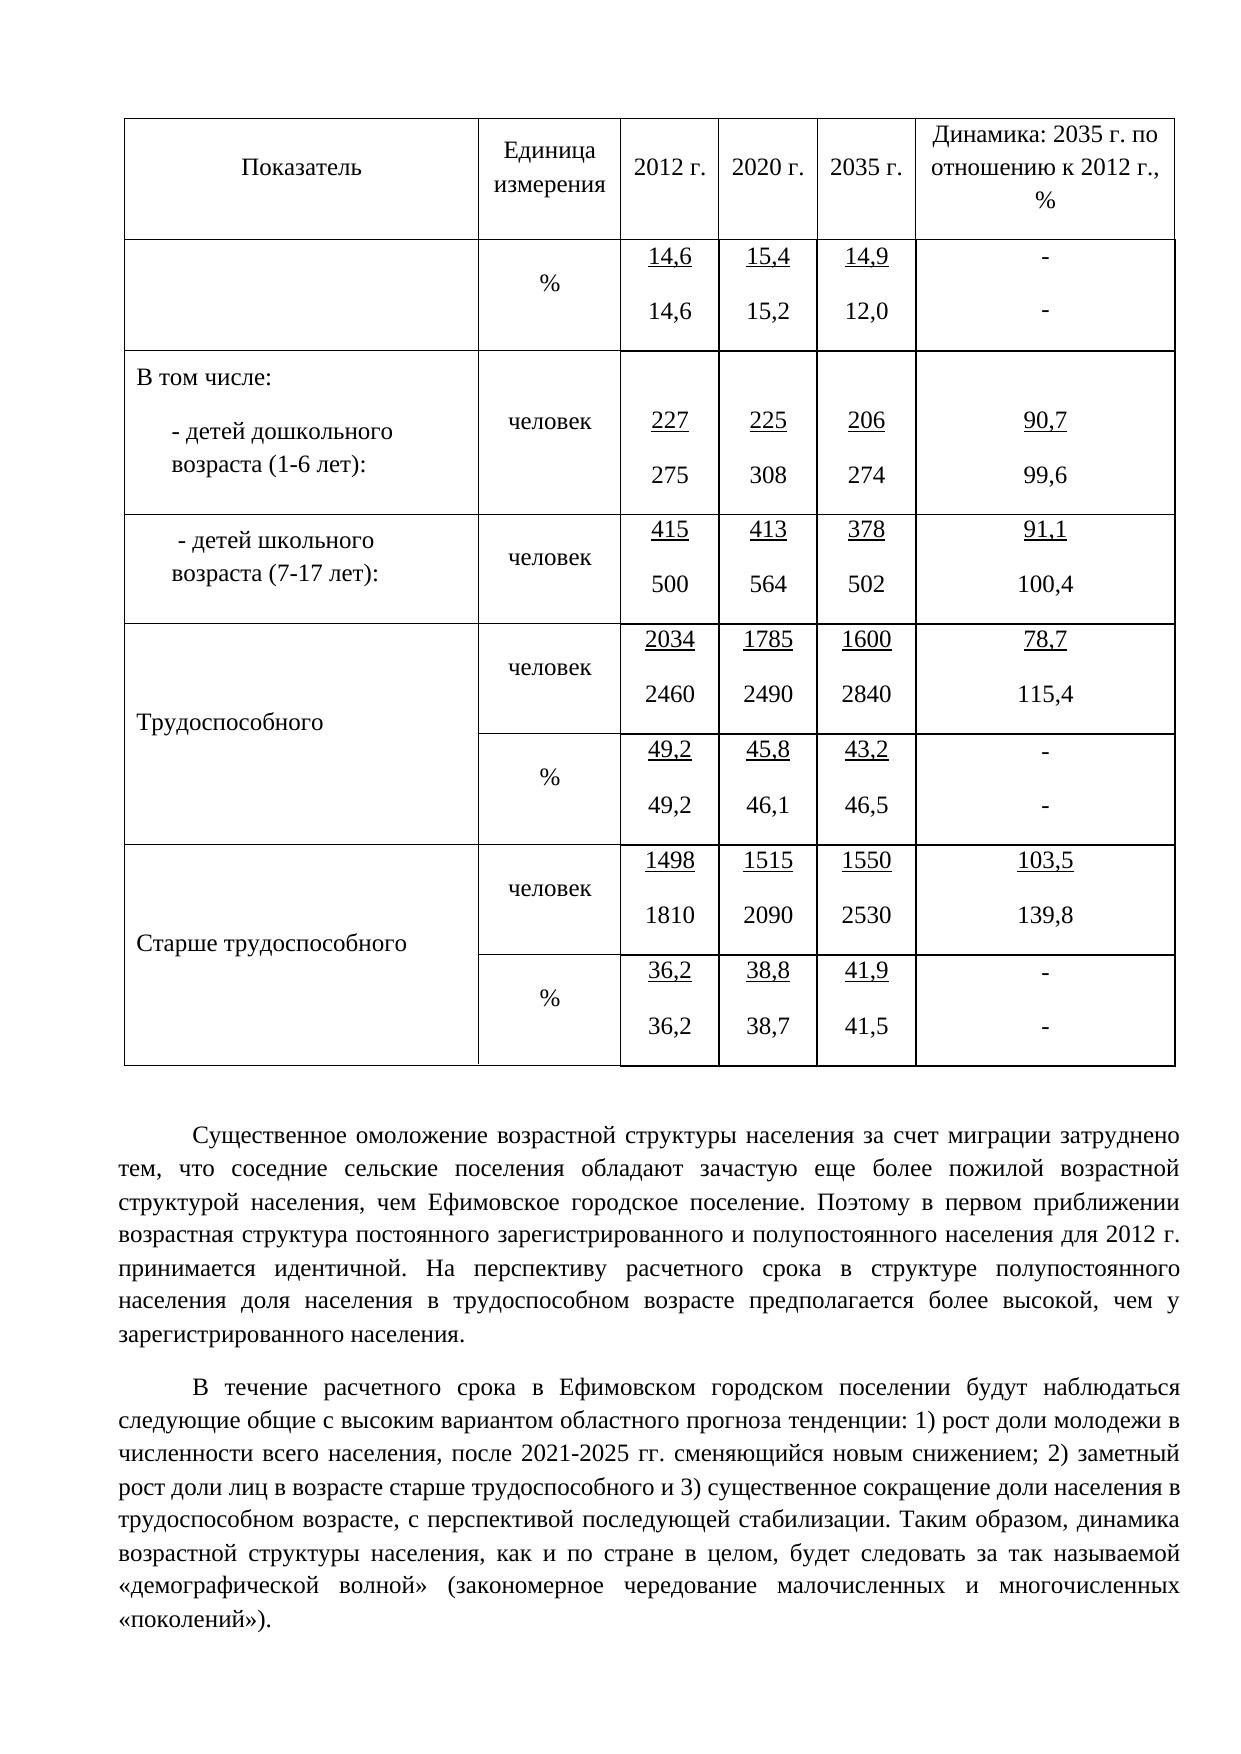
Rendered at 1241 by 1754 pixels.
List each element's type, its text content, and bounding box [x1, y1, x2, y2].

table_cell 36,2 [621, 956, 718, 1009]
table_cell 41,9 [818, 956, 915, 1009]
table_cell 115,4 [917, 678, 1174, 732]
table_cell % [479, 955, 620, 1064]
table_cell 103,5 [917, 846, 1174, 899]
table_header 2012 г. [621, 119, 718, 239]
table_cell 206 [818, 352, 915, 459]
text В течение расчетного срока в Ефимовском городском поселении будут наблюдаться следующие общие с высоким вариантом областного прогноза тенденции: 1) рост доли молодежи в численности всего населения, после 2021-2025 гг. сменяющийся новым снижением; 2) заметный рост доли лиц в возрасте старше трудоспособного и 3) существенное сокращение доли населения в трудоспособном возрасте, с перспективой последующей стабилизации. Таким образом, динамика возрастной структуры населения, как и по стране в целом, будет следовать за так называемой «демографической волной» (закономерное чередование малочисленных и многочисленных «поколений»). [118, 1372, 1181, 1632]
table_cell человек [479, 624, 620, 732]
table_cell 415 [621, 515, 718, 568]
table_cell 90,7 [917, 352, 1174, 459]
table_cell 15,2 [720, 294, 816, 350]
table_header Показатель [125, 119, 478, 239]
text Существенное омоложение возрастной структуры населения за счет миграции затруднено тем, что соседние сельские поселения обладают зачастую еще более пожилой возрастной структурой населения, чем Ефимовское городское поселение. Поэтому в первом приближении возрастная структура постоянного зарегистрированного и полупостоянного населения для 2012 г. принимается идентичной. На перспективу расчетного срока в структуре полупостоянного населения доля населения в трудоспособном возрасте предполагается более высокой, чем у зарегистрированного населения. [118, 1121, 1181, 1347]
table_cell 2530 [818, 899, 915, 953]
table_cell - - [917, 956, 1174, 1064]
table_cell - - [917, 735, 1174, 843]
table_cell - детей школьного возраста (7-17 лет): [125, 515, 478, 622]
table_header 2035 г. [818, 119, 915, 239]
table_cell 78,7 [917, 625, 1174, 678]
table_cell 413 [720, 515, 816, 568]
table_cell 15,4 [720, 240, 816, 294]
table_cell 12,0 [818, 294, 915, 350]
table_cell 36,2 [621, 1009, 718, 1064]
table_cell 14,6 [621, 240, 718, 294]
table_cell 2460 [621, 678, 718, 732]
table_cell человек [479, 351, 620, 513]
table_cell % [479, 734, 620, 843]
table_cell 46,1 [720, 788, 816, 843]
table_cell человек [479, 515, 620, 622]
table_cell 91,1 [917, 515, 1174, 568]
table_cell 275 [621, 459, 718, 513]
table_cell 274 [818, 459, 915, 513]
table_cell 99,6 [917, 459, 1174, 513]
table_cell 2090 [720, 899, 816, 953]
table_cell 1600 [818, 625, 915, 678]
table_cell 139,8 [917, 899, 1174, 953]
table_cell 308 [720, 459, 816, 513]
table_cell Старше трудоспособного [125, 845, 478, 1064]
table_cell 14,6 [621, 294, 718, 350]
table_cell 1498 [621, 846, 718, 899]
table_cell 2490 [720, 678, 816, 732]
table_cell 225 [720, 352, 816, 459]
table_cell 41,5 [818, 1009, 915, 1064]
table_cell 2034 [621, 625, 718, 678]
table_cell 46,5 [818, 788, 915, 843]
table_cell 100,4 [917, 568, 1174, 622]
table_header 2020 г. [719, 119, 817, 239]
table_cell 502 [818, 568, 915, 622]
table_cell 500 [621, 568, 718, 622]
table_cell 38,8 [720, 956, 816, 1009]
table_cell 38,7 [720, 1009, 816, 1064]
table_cell 564 [720, 568, 816, 622]
table_cell 2840 [818, 678, 915, 732]
table_cell Трудоспособного [125, 624, 478, 843]
table_cell 49,2 [621, 735, 718, 788]
table_cell % [479, 240, 620, 350]
table_header Единица измерения [479, 119, 620, 239]
table_cell 49,2 [621, 788, 718, 843]
table_cell 14,9 [818, 240, 915, 294]
table_cell В том числе: - детей дошкольного возраста (1-6 лет): [125, 351, 478, 513]
table_cell 1515 [720, 846, 816, 899]
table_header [916, 119, 1174, 239]
table_cell - - [917, 240, 1174, 350]
table_cell 1785 [720, 625, 816, 678]
table_cell 378 [818, 515, 915, 568]
table_cell 227 [621, 352, 718, 459]
table_cell 1810 [621, 899, 718, 953]
table_cell 1550 [818, 846, 915, 899]
table_cell 43,2 [818, 735, 915, 788]
table_cell 45,8 [720, 735, 816, 788]
table_cell человек [479, 845, 620, 953]
